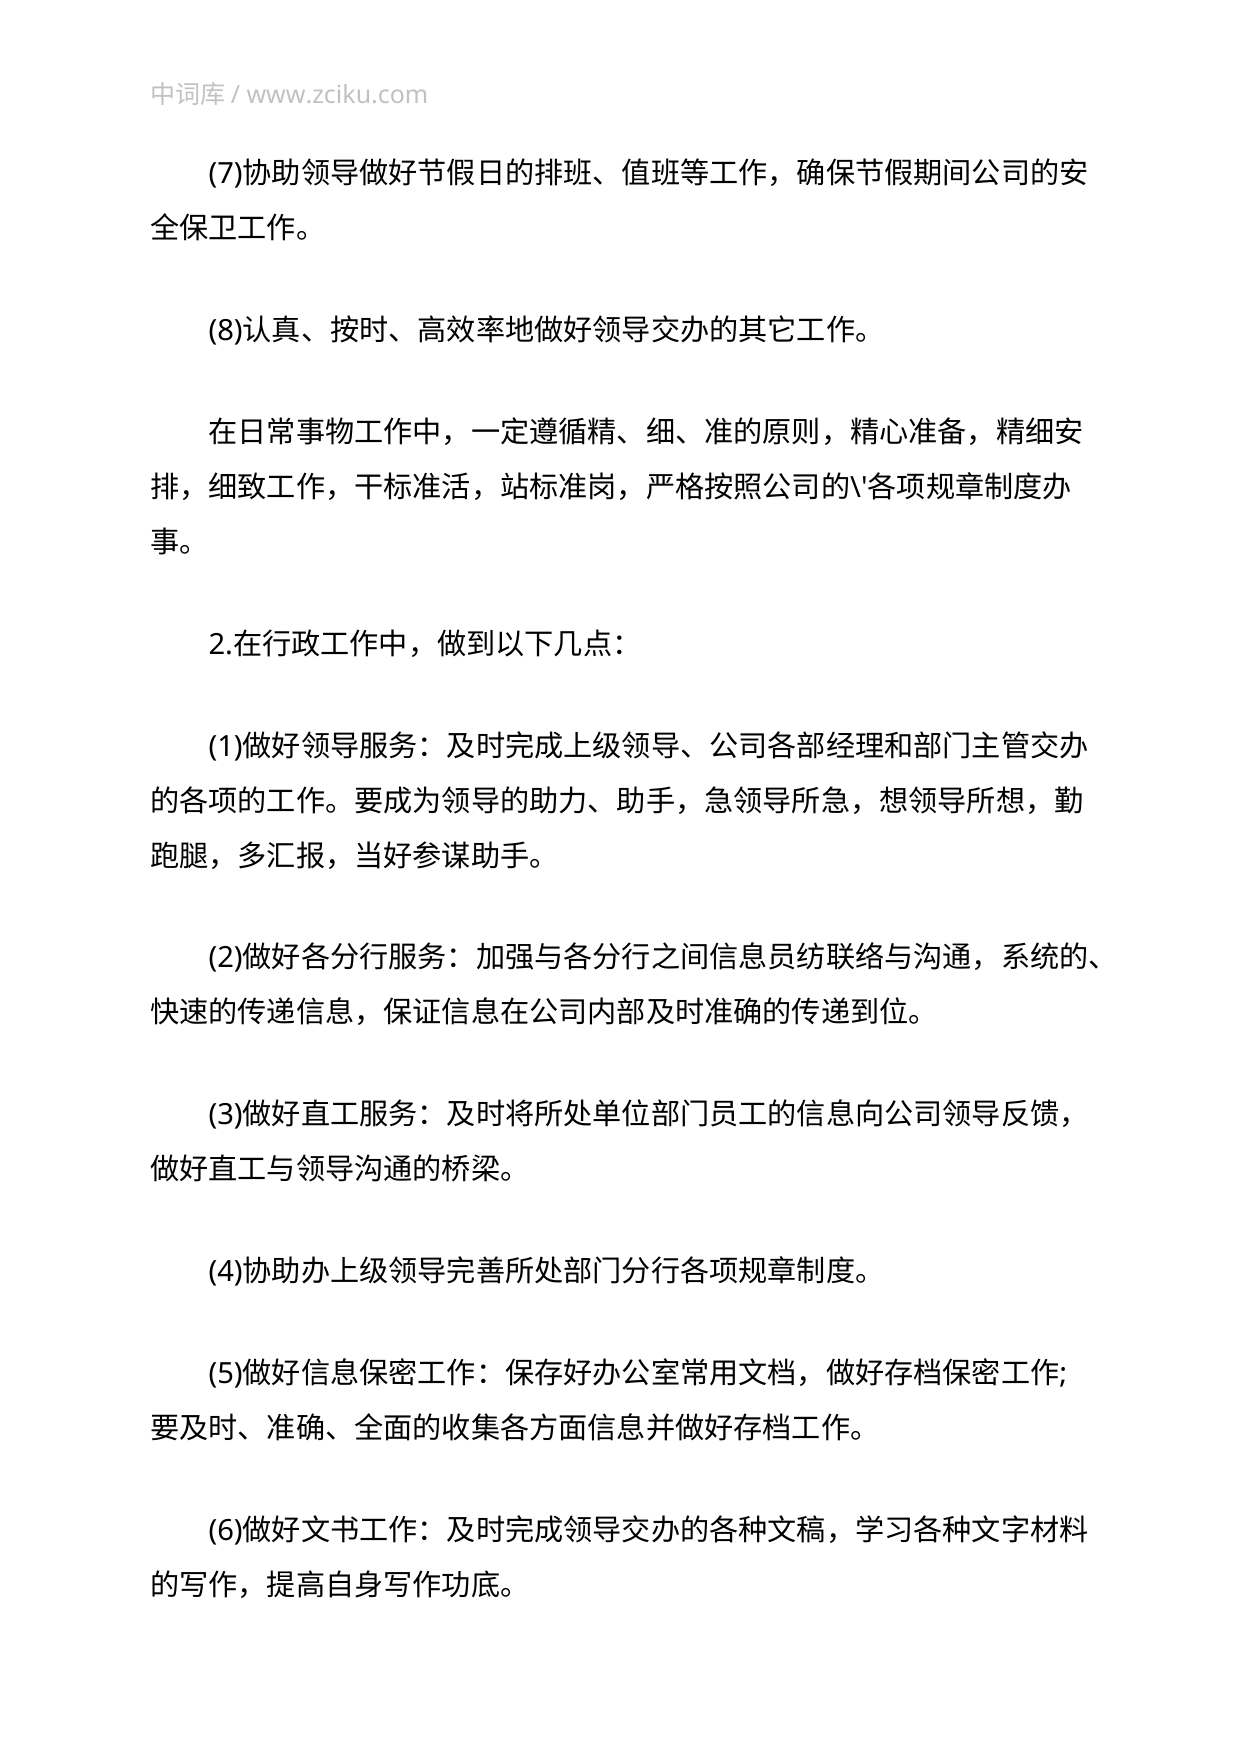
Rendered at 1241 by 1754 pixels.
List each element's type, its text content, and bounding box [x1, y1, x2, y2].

text (3)做好直工服务：及时将所处单位部门员工的信息向公司领导反馈，做好直工与领导沟通的桥梁。 [150, 1091, 1090, 1188]
text (1)做好领导服务：及时完成上级领导、公司各部经理和部门主管交办的各项的工作。要成为领导的助力、助手，急领导所急，想领导所想，勤跑腿，多汇报，当好参谋助手。 [150, 722, 1090, 874]
text (6)做好文书工作：及时完成领导交办的各种文稿，学习各种文字材料的写作，提高自身写作功底。 [150, 1506, 1090, 1604]
text (5)做好信息保密工作：保存好办公室常用文档，做好存档保密工作;要及时、准确、全面的收集各方面信息并做好存档工作。 [150, 1349, 1090, 1447]
text 2.在行政工作中，做到以下几点： [150, 620, 1090, 663]
text 在日常事物工作中，一定遵循精、细、准的原则，精心准备，精细安排，细致工作，干标准活，站标准岗，严格按照公司的\'各项规章制度办事。 [150, 409, 1090, 561]
text (7)协助领导做好节假日的排班、值班等工作，确保节假期间公司的安全保卫工作。 [150, 150, 1090, 247]
text (8)认真、按时、高效率地做好领导交办的其它工作。 [150, 307, 1090, 349]
text (4)协助办上级领导完善所处部门分行各项规章制度。 [150, 1248, 1090, 1290]
text (2)做好各分行服务：加强与各分行之间信息员纺联络与沟通，系统的、快速的传递信息，保证信息在公司内部及时准确的传递到位。 [150, 934, 1090, 1031]
